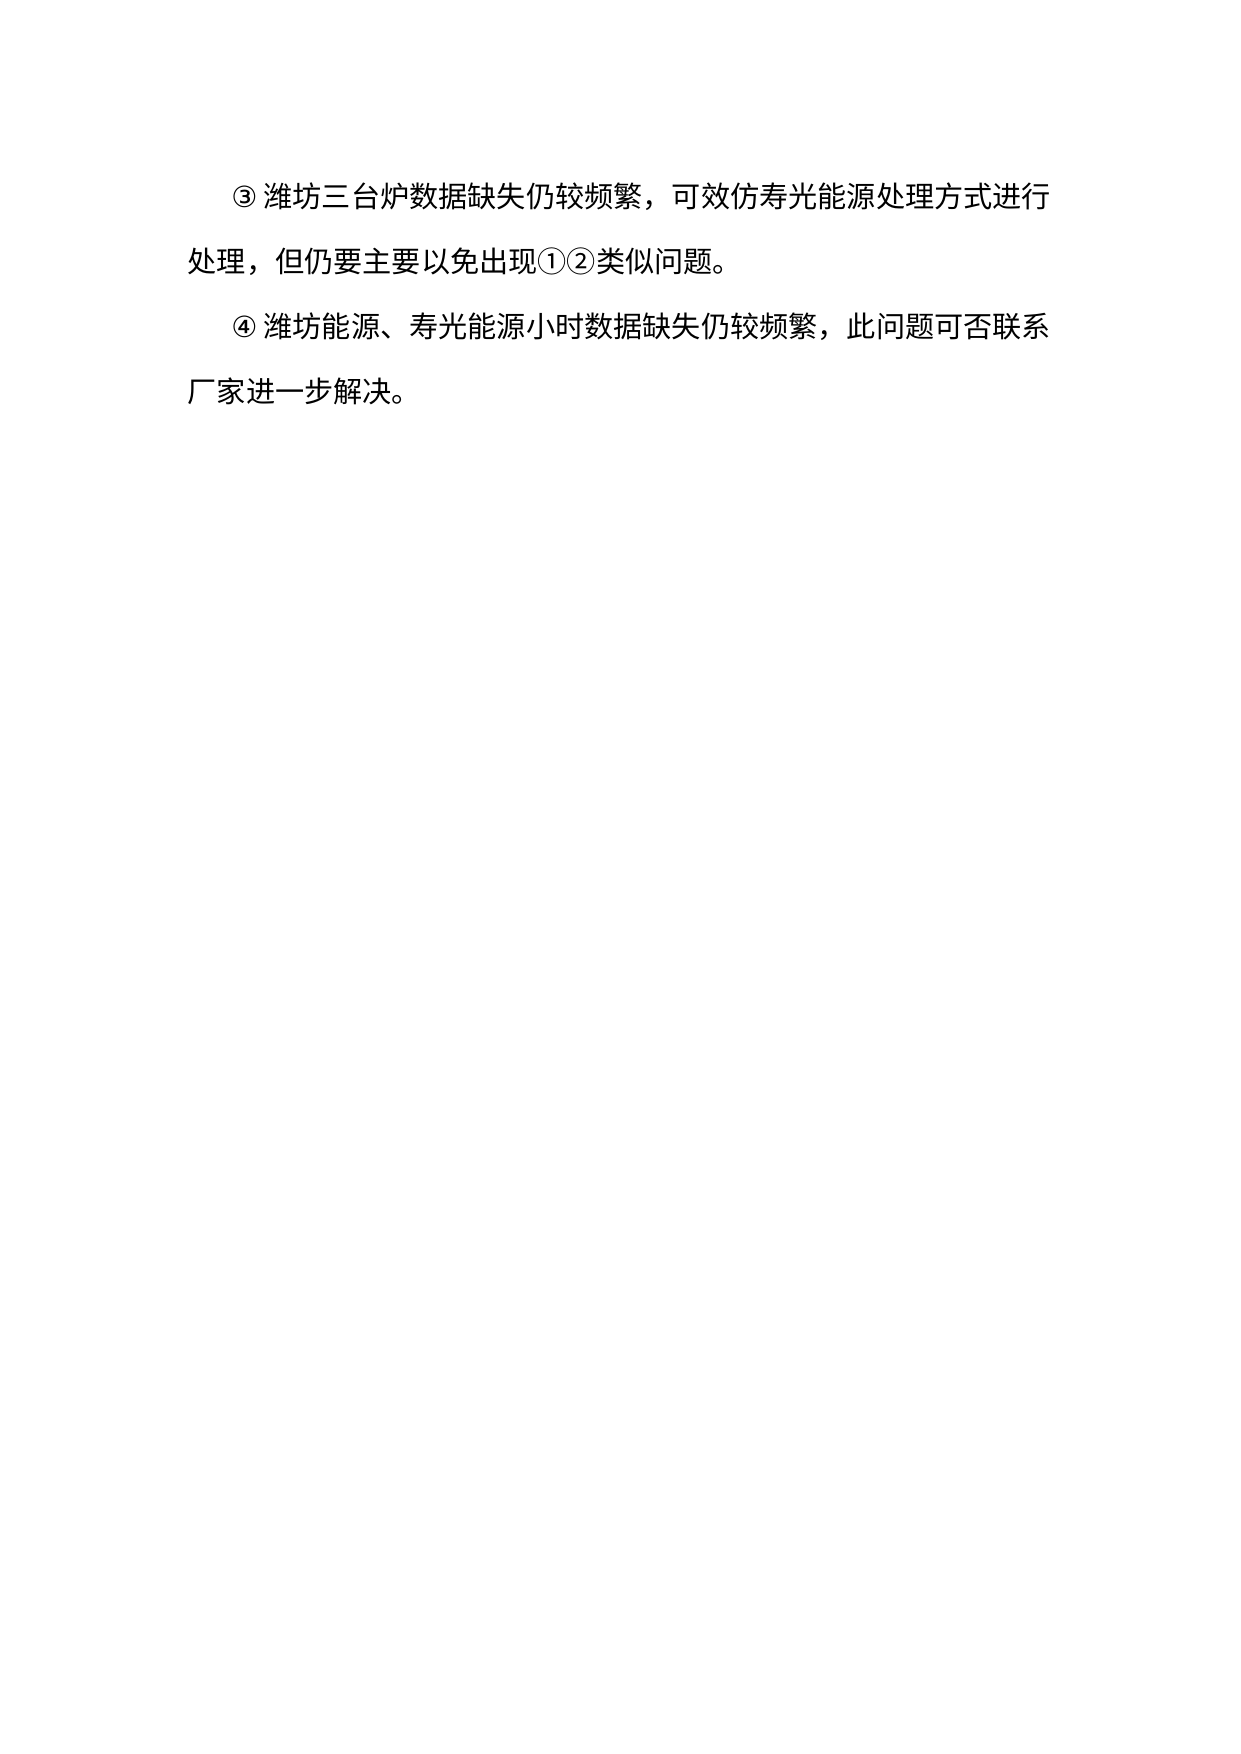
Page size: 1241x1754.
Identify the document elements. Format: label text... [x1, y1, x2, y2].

text ④潍坊能源、寿光能源小时数据缺失仍较频繁，此问题可否联系厂家进一步解决。 [187, 292, 1053, 422]
text ③潍坊三台炉数据缺失仍较频繁，可效仿寿光能源处理方式进行处理，但仍要主要以免出现①②类似问题。 [187, 162, 1053, 292]
